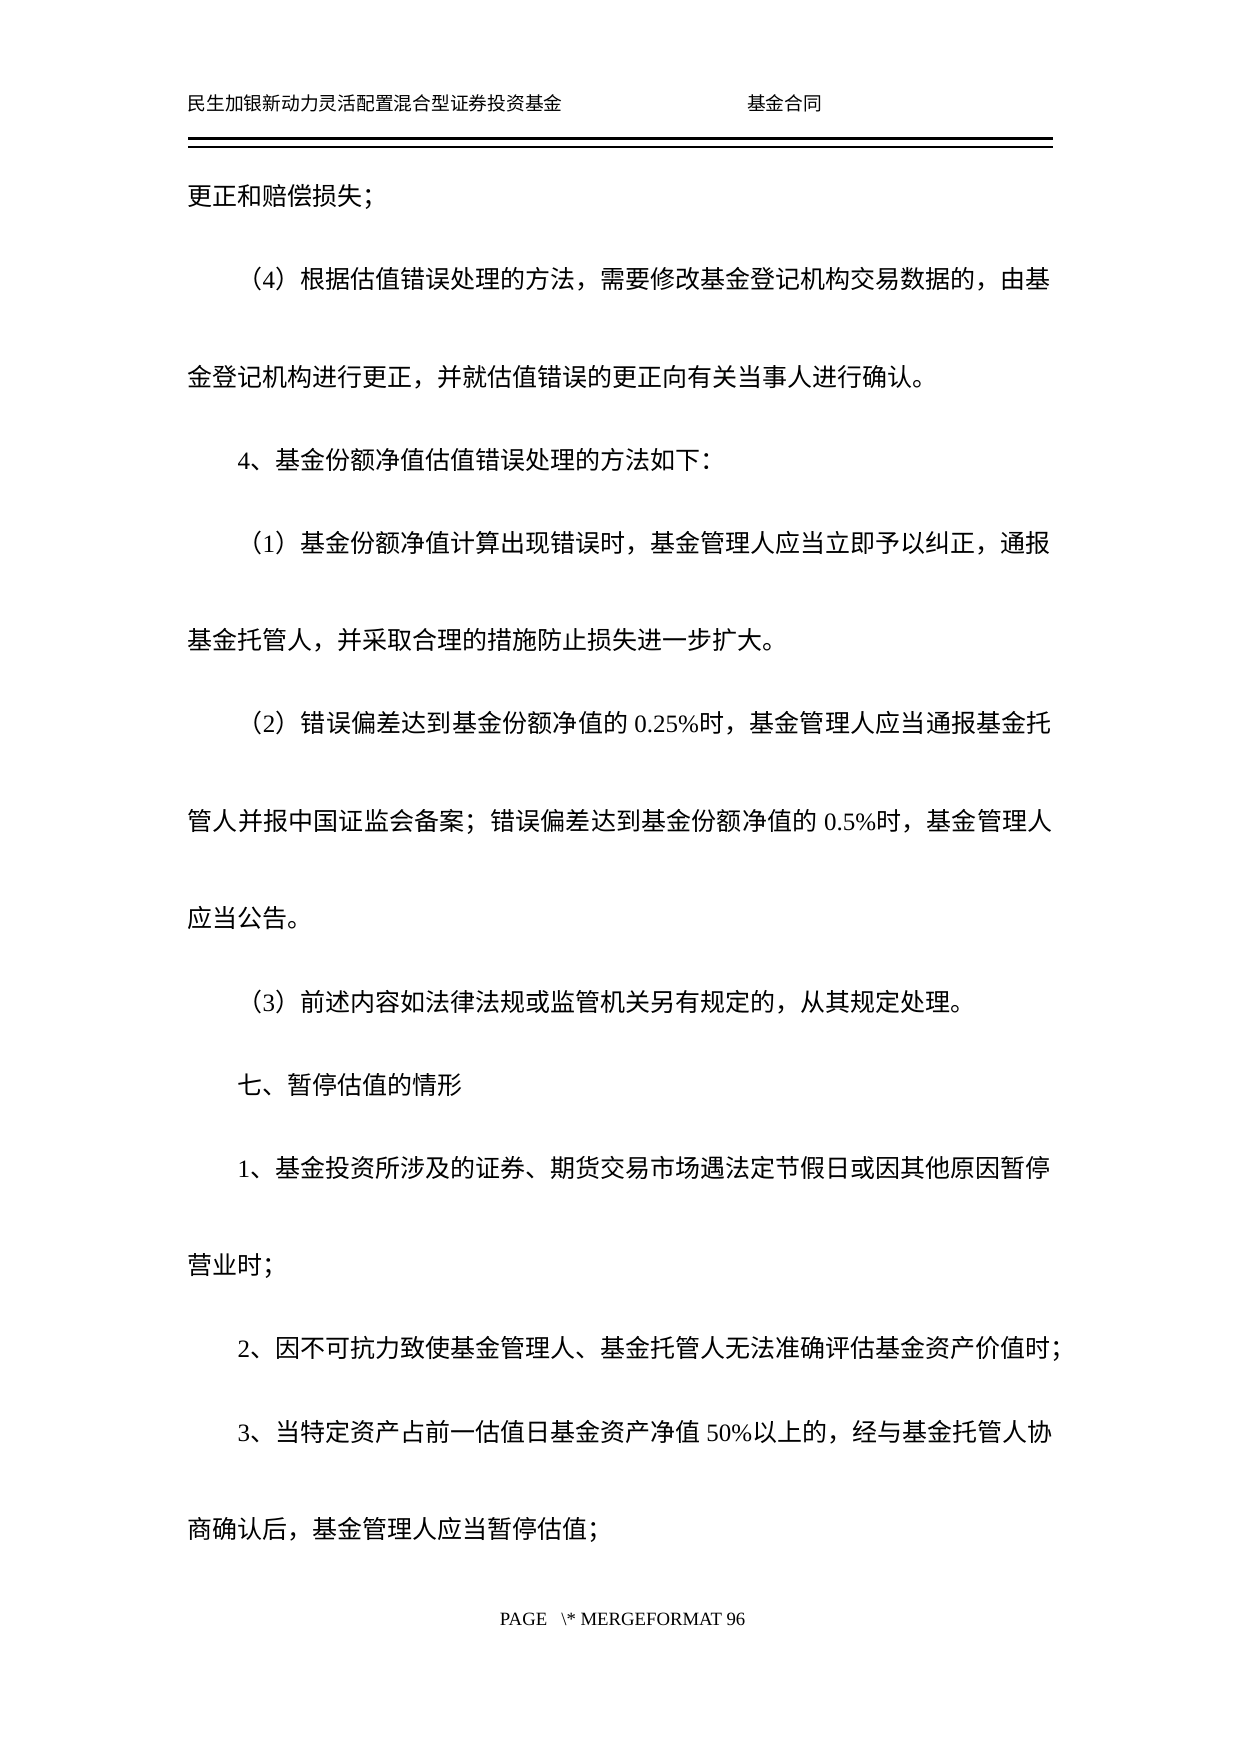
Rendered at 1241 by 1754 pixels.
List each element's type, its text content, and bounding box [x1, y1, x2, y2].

text （4）根据估值错误处理的方法，需要修改基金登记机构交易数据的，由基金登记机构进行更正，并就估值错误的更正向有关当事人进行确认。 [187, 245, 1053, 408]
text 4、基金份额净值估值错误处理的方法如下： [187, 426, 1053, 491]
text 2、因不可抗力致使基金管理人、基金托管人无法准确评估基金资产价值时； [187, 1314, 1053, 1379]
text 1、基金投资所涉及的证券、期货交易市场遇法定节假日或因其他原因暂停营业时； [187, 1134, 1053, 1296]
text 3、当特定资产占前一估值日基金资产净值50%以上的，经与基金托管人协商确认后，基金管理人应当暂停估值； [187, 1398, 1053, 1560]
text （2）错误偏差达到基金份额净值的0.25%时，基金管理人应当通报基金托管人并报中国证监会备案；错误偏差达到基金份额净值的0.5%时，基金管理人应当公告。 [187, 689, 1053, 949]
text 七、暂停估值的情形 [187, 1051, 1053, 1116]
text （1）基金份额净值计算出现错误时，基金管理人应当立即予以纠正，通报基金托管人，并采取合理的措施防止损失进一步扩大。 [187, 509, 1053, 671]
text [187, 162, 1053, 227]
text （3）前述内容如法律法规或监管机关另有规定的，从其规定处理。 [187, 968, 1053, 1033]
